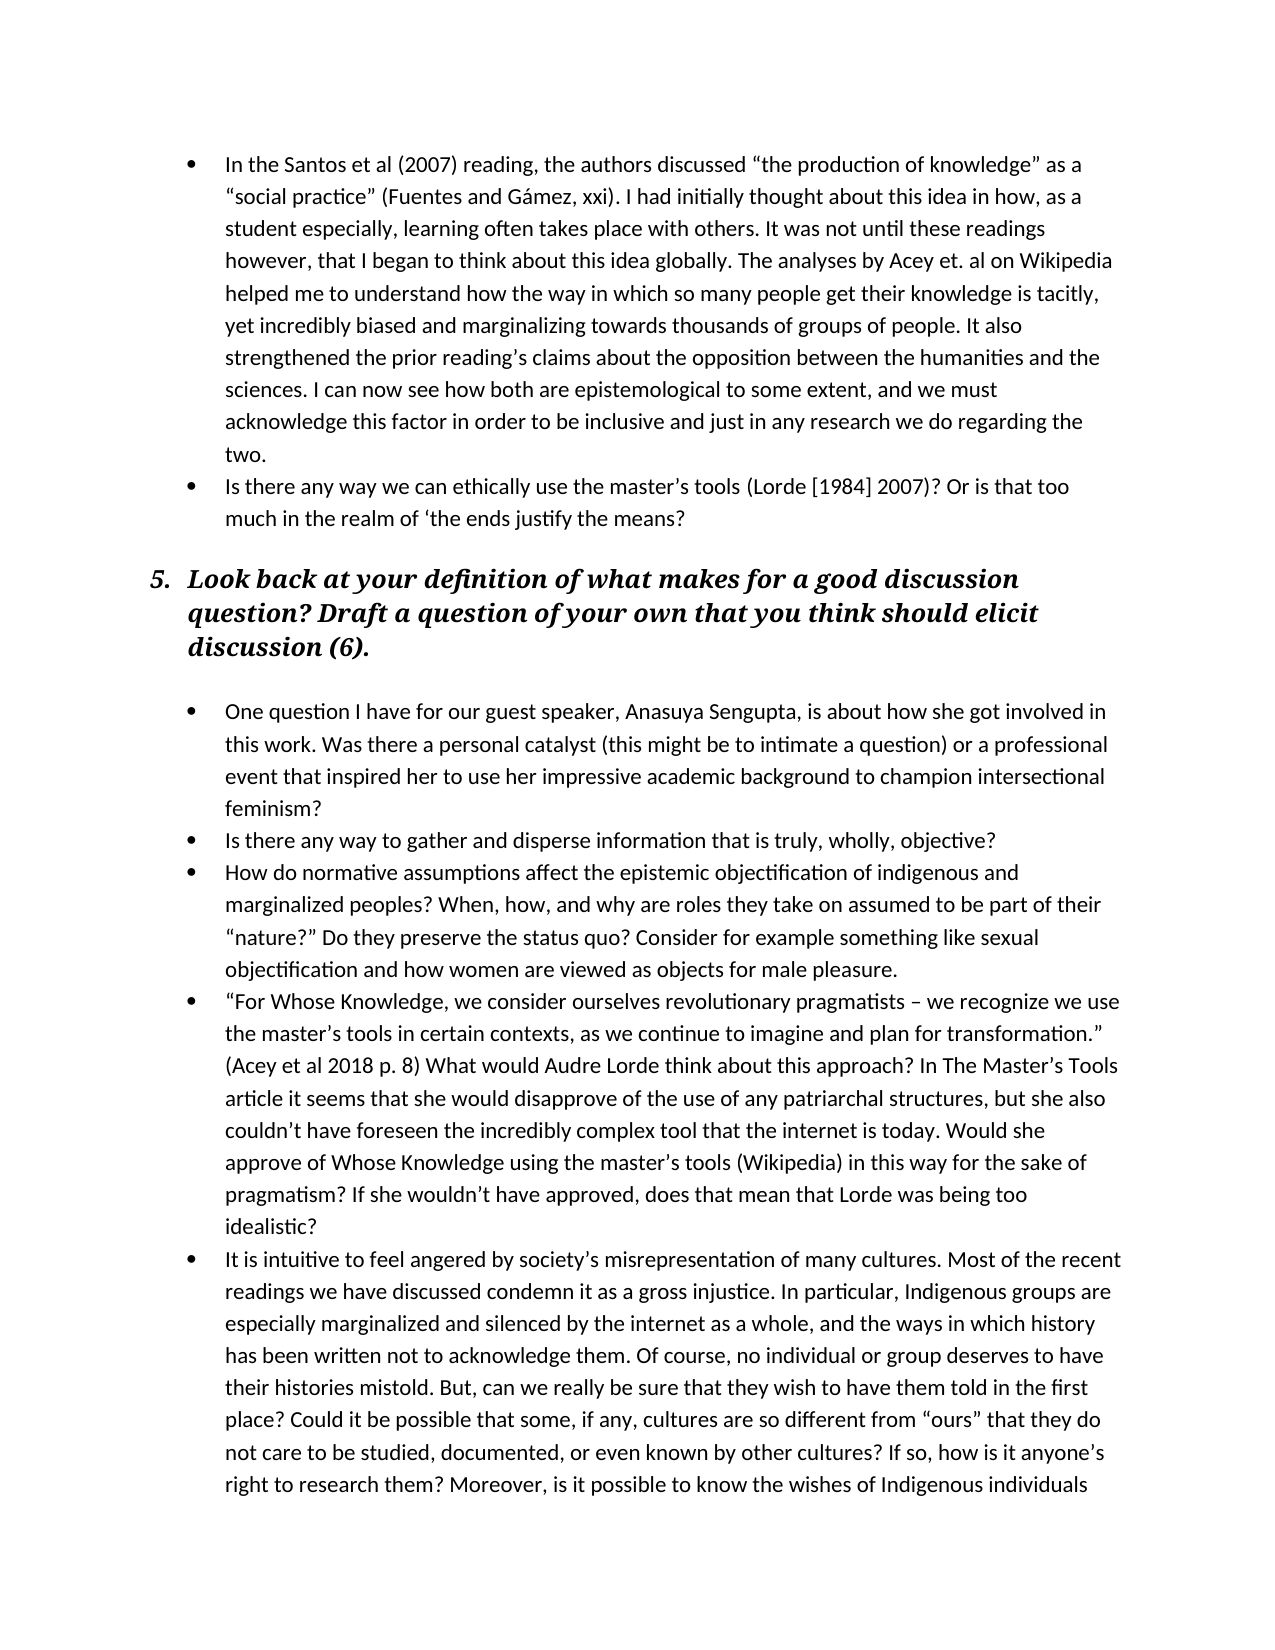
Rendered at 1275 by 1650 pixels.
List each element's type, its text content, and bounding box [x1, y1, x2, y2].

list Look back at your definition of what makes for a good discussion question? Draft a question of your own that you think should elicit discussion (6). [150, 561, 1125, 663]
list In the Santos et al (2007) reading, the authors discussed “the production of knowledge” as a “social practice” (Fuentes and Gámez, xxi). I had initially thought about this idea in how, as a student especially, learning often takes place with others. It was not until these readings however, that I began to think about this idea globally. The analyses by Acey et. al on Wikipedia helped me to understand how the way in which so many people get their knowledge is tacitly, yet incredibly biased and marginalizing towards thousands of groups of people. It also strengthened the prior reading’s claims about the opposition between the humanities and the sciences. I can now see how both are epistemological to some extent, and we must acknowledge this factor in order to be inclusive and just in any research we do regarding the two. [187, 150, 1125, 468]
list One question I have for our guest speaker, Anasuya Sengupta, is about how she got involved in this work. Was there a personal catalyst (this might be to intimate a question) or a professional event that inspired her to use her impressive academic background to champion intersectional feminism? [187, 697, 1125, 822]
list “For Whose Knowledge, we consider ourselves revolutionary pragmatists – we recognize we use the master’s tools in certain contexts, as we continue to imagine and plan for transformation.” (Acey et al 2018 p. 8) What would Audre Lorde think about this approach? In The Master’s Tools article it seems that she would disapprove of the use of any patriarchal structures, but she also couldn’t have foreseen the incredibly complex tool that the internet is today. Would she approve of Whose Knowledge using the master’s tools (Wikipedia) in this way for the sake of pragmatism? If she wouldn’t have approved, does that mean that Lorde was being too idealistic? [187, 987, 1125, 1241]
list Is there any way we can ethically use the master’s tools (Lorde [1984] 2007)? Or is that too much in the realm of ‘the ends justify the means? [187, 472, 1125, 532]
list Is there any way to gather and disperse information that is truly, wholly, objective? [187, 826, 1125, 854]
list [187, 1245, 1125, 1498]
list How do normative assumptions affect the epistemic objectification of indigenous and marginalized peoples? When, how, and why are roles they take on assumed to be part of their “nature?” Do they preserve the status quo? Consider for example something like sexual objectification and how women are viewed as objects for male pleasure. [187, 858, 1125, 983]
